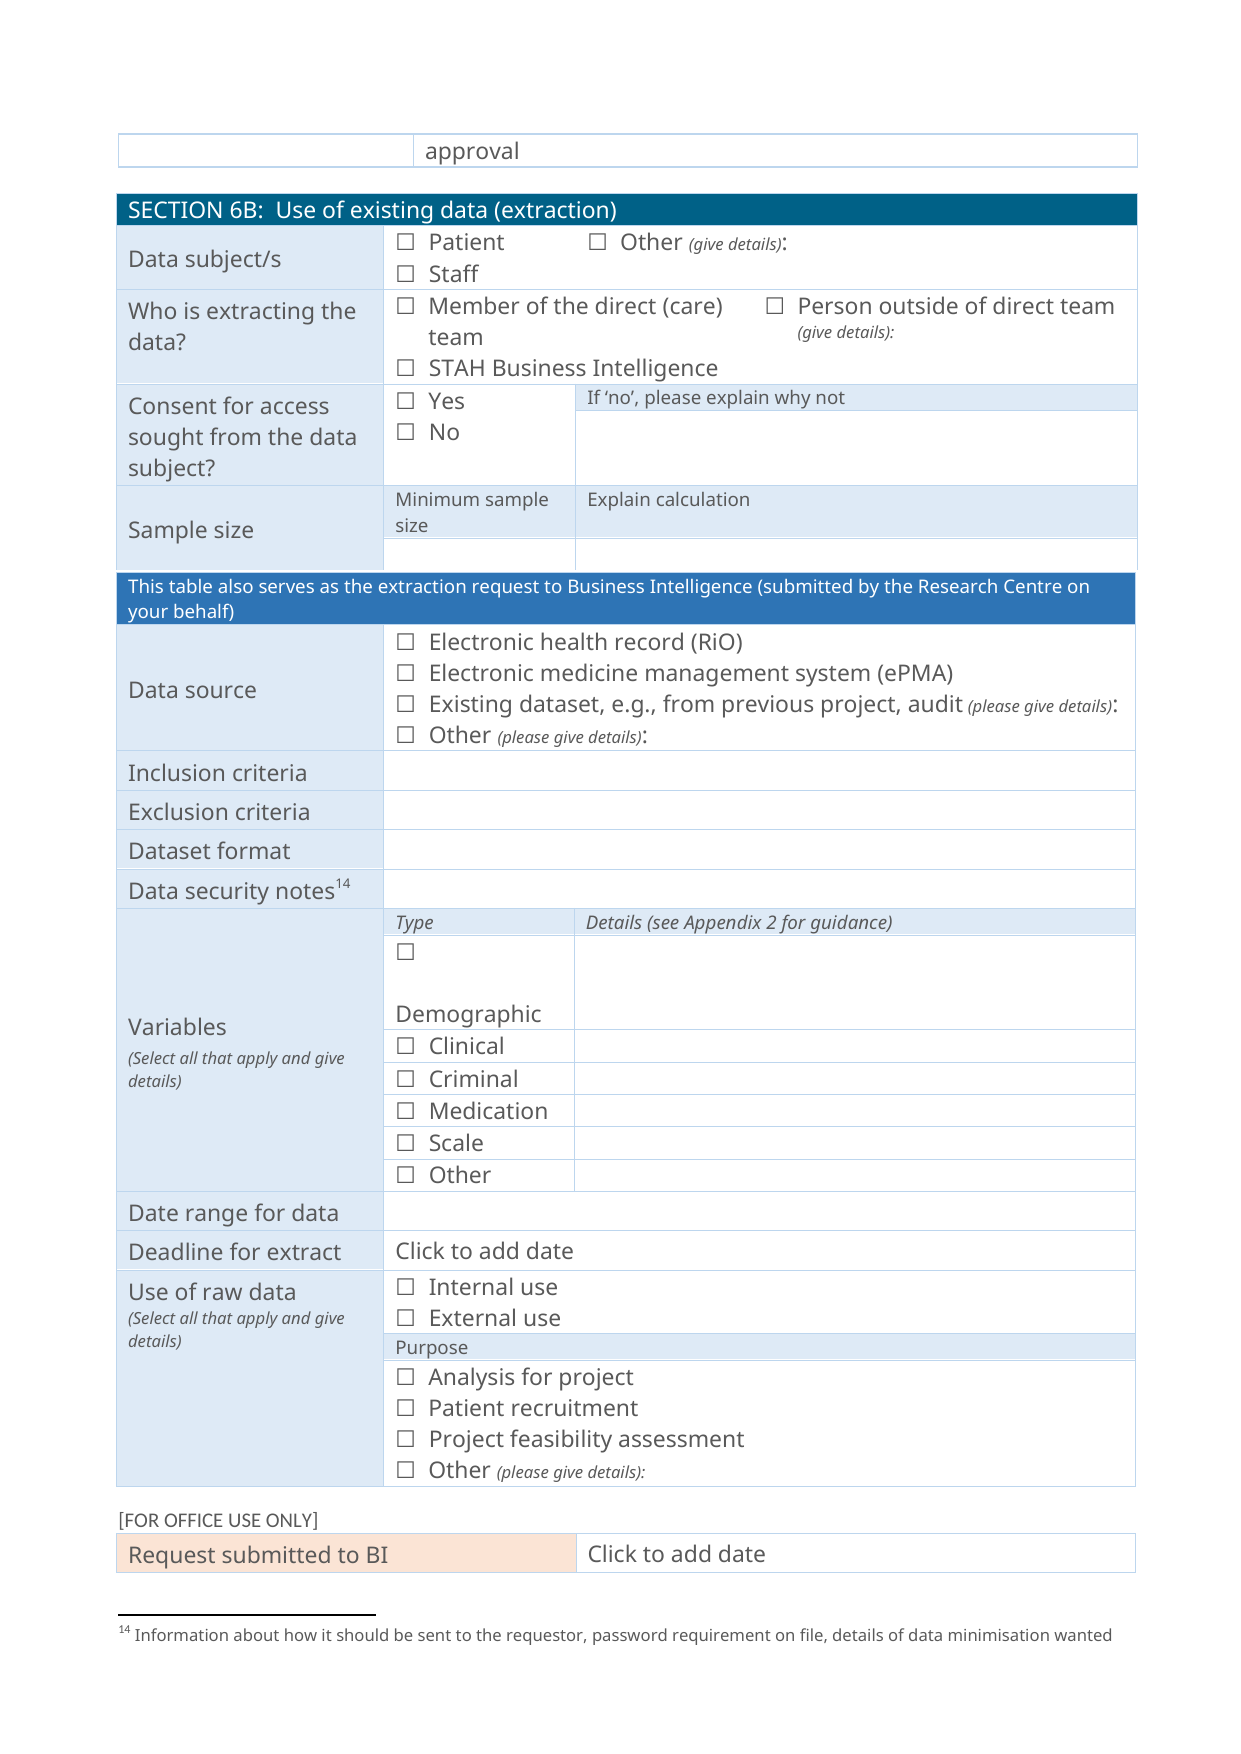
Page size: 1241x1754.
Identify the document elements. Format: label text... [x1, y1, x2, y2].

table_cell [575, 1127, 1135, 1158]
table_cell Exclusion criteria [117, 791, 383, 829]
table_cell Date range for data [117, 1192, 383, 1230]
table_cell Internal use External use [384, 1271, 1135, 1333]
table_cell Other [384, 1160, 574, 1191]
table_cell Type [384, 909, 574, 934]
table_cell [576, 539, 1137, 570]
table_cell [575, 1030, 1135, 1062]
table_cell Medication [384, 1095, 574, 1126]
table_cell Clinical [384, 1030, 574, 1062]
table_header This table also serves as the extraction request to Business Intelligence (submitted by the Research Centre on your behalf) [117, 573, 1135, 624]
table_cell Data security notes [117, 870, 383, 908]
table_cell Other (give details): [576, 226, 1137, 289]
table_cell If ‘no’, please explain why not [576, 385, 1137, 410]
table_cell Inclusion criteria [117, 751, 383, 790]
table_cell Dataset format [117, 830, 383, 868]
table_cell [384, 830, 1135, 868]
table_cell [384, 870, 1135, 908]
table_cell [575, 1160, 1135, 1191]
table_cell [575, 936, 1135, 1029]
table_cell Deadline for extract [117, 1231, 383, 1269]
table_cell [384, 539, 575, 570]
text [FOR OFFICE USE ONLY] [118, 1507, 1146, 1533]
table_cell Member of the direct (care) team STAH Business Intelligence [384, 290, 753, 383]
table_cell Minimum sample size [384, 486, 575, 537]
table_header [577, 1534, 1135, 1572]
table_cell Analysis for project Patient recruitment Project feasibility assessment Other (please give details): [384, 1361, 1135, 1486]
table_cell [414, 135, 1137, 166]
table_cell [575, 1063, 1135, 1094]
table_cell Criminal [384, 1063, 574, 1094]
table_cell Demographic [384, 936, 574, 1029]
table_cell [575, 1095, 1135, 1126]
table_cell Consent for access sought from the data subject? [117, 385, 383, 485]
table_cell Purpose [384, 1334, 1135, 1359]
table_cell Data source [117, 625, 383, 750]
table_header SECTION 6B: Use of existing data (extraction) [117, 194, 1137, 225]
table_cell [119, 135, 413, 166]
table_header Request submitted to BI [117, 1534, 576, 1572]
table_cell Use of raw data (Select all that apply and give details) [117, 1271, 383, 1486]
table_cell Patient Staff [384, 226, 576, 289]
table_cell Data subject/s [117, 226, 383, 289]
table_cell Person outside of direct team (give details): [753, 290, 1137, 383]
table_cell [384, 1231, 1135, 1269]
table_cell Who is extracting the data? [117, 290, 383, 383]
table_cell Sample size [117, 486, 383, 570]
table_cell [384, 1192, 1135, 1230]
table_cell Variables (Select all that apply and give details) [117, 909, 383, 1191]
table_cell Details (see Appendix 2 for guidance) [575, 909, 1135, 934]
table_cell [384, 751, 1135, 790]
table_cell Electronic health record (RiO) Electronic medicine management system (ePMA) Existing dataset, e.g., from previous project, audit (please give details): Other (please give details): [384, 625, 1135, 750]
table_cell Explain calculation [576, 486, 1137, 537]
table_cell Scale [384, 1127, 574, 1158]
table_cell Yes No [384, 385, 575, 485]
table_cell [384, 791, 1135, 829]
table_cell [576, 411, 1137, 485]
